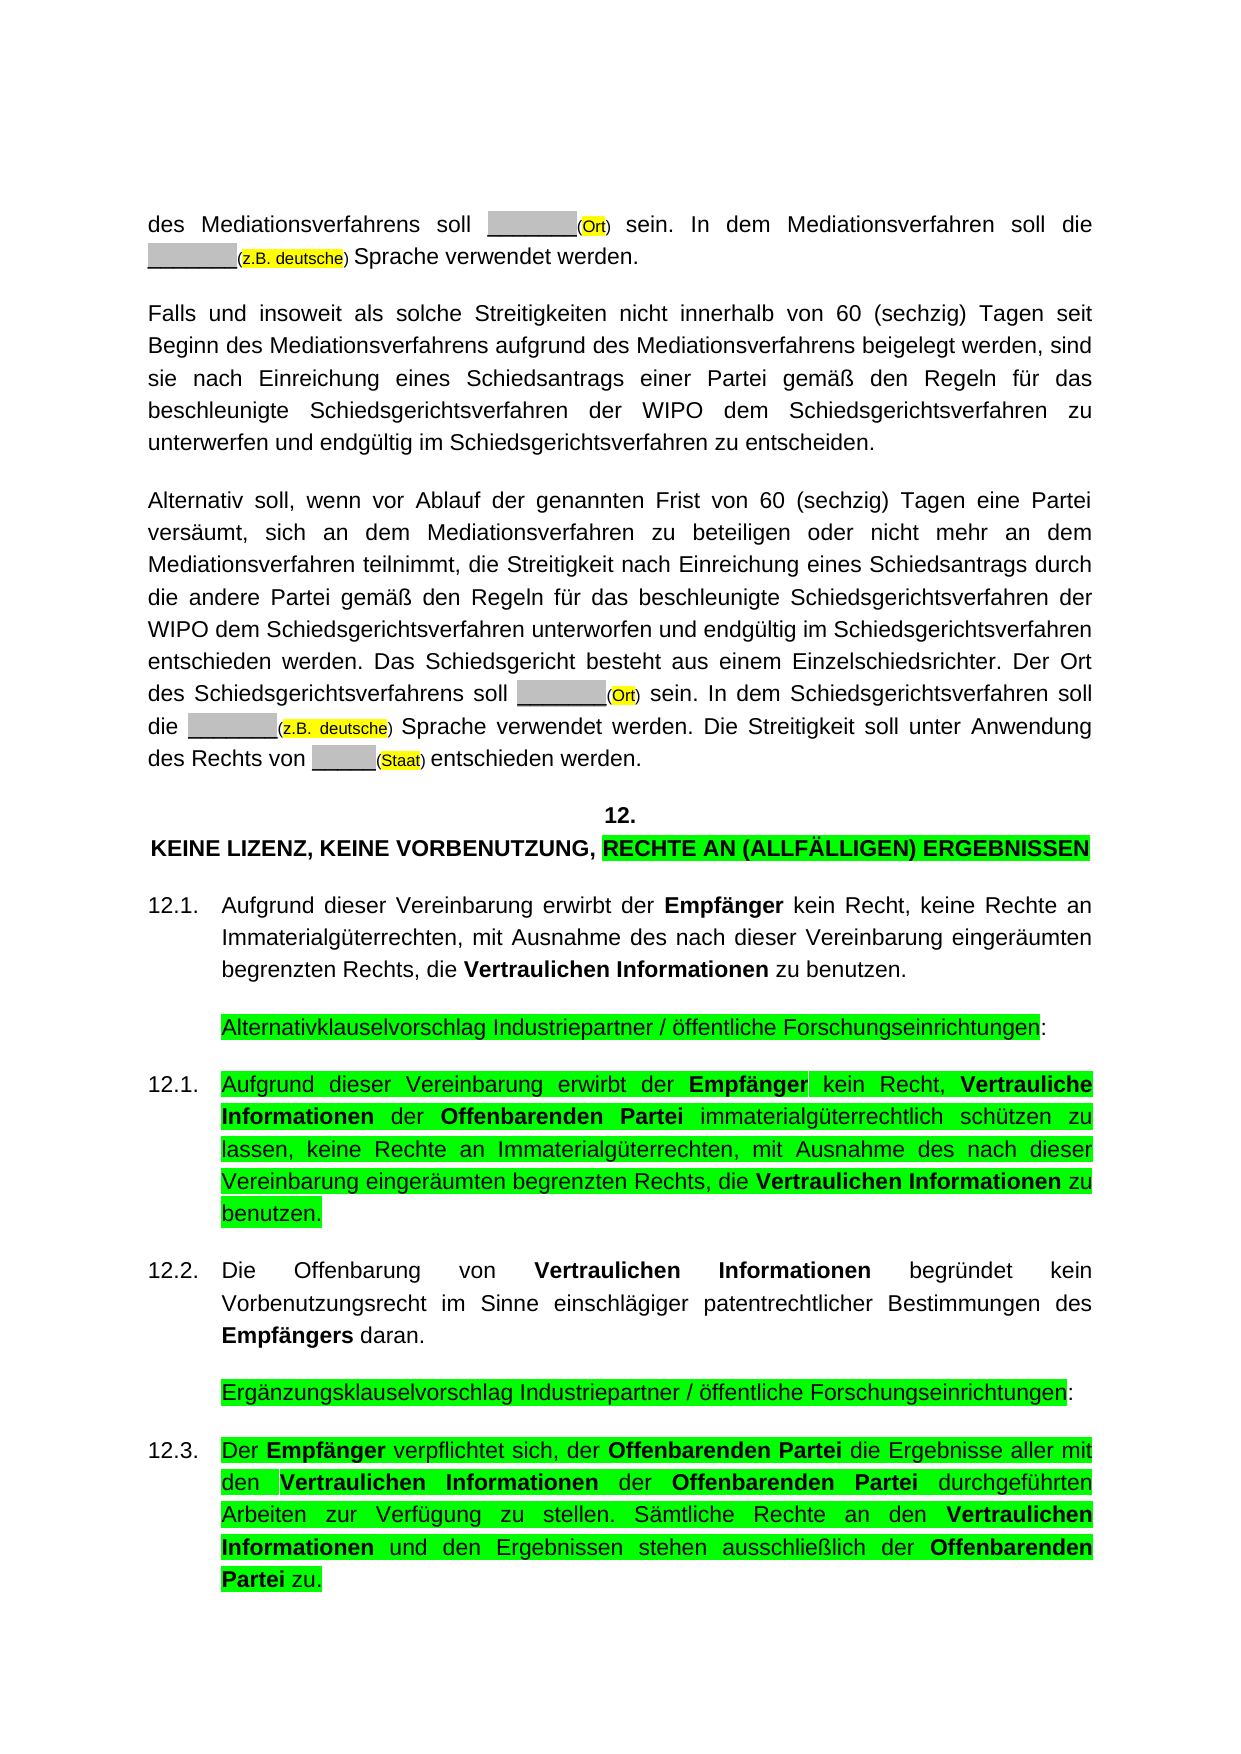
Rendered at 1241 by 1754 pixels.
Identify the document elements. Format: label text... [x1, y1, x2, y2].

text 12. KEINE LIZENZ, KEINE VORBENUTZUNG, RECHTE AN (ALLFÄLLIGEN) ERGEBNISSEN [148, 798, 1093, 862]
text Alternativ soll, wenn vor Ablauf der genannten Frist von 60 (sechzig) Tagen eine Partei versäumt, sich an dem Mediationsverfahren zu beteiligen oder nicht mehr an dem Mediationsverfahren teilnimmt, die Streitigkeit nach Einreichung eines Schiedsantrags durch die andere Partei gemäß den Regeln für das beschleunigte Schiedsgerichtsverfahren der WIPO dem Schiedsgerichtsverfahren unterworfen und endgültig im Schiedsgerichtsverfahren entschieden werden. Das Schiedsgericht besteht aus einem Einzelschiedsrichter. Der Ort des Schiedsgerichtsverfahrens soll _______(Ort) sein. In dem Schiedsgerichtsverfahren soll die _______(z.B. deutsche) Sprache verwendet werden. Die Streitigkeit soll unter Anwendung des Rechts von _____(Staat) entschieden werden. [148, 482, 1093, 773]
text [148, 206, 1093, 271]
text 12.1. Aufgrund dieser Vereinbarung erwirbt der Empfänger kein Recht, Vertrauliche Informationen der Offenbarenden Partei immaterialgüterrechtlich schützen zu lassen, keine Rechte an Immaterialgüterrechten, mit Ausnahme des nach dieser Vereinbarung eingeräumten begrenzten Rechts, die Vertraulichen Informationen zu benutzen. [148, 1067, 1093, 1228]
text Falls und insoweit als solche Streitigkeiten nicht innerhalb von 60 (sechzig) Tagen seit Beginn des Mediationsverfahrens aufgrund des Mediationsverfahrens beigelegt werden, sind sie nach Einreichung eines Schiedsantrags einer Partei gemäß den Regeln für das beschleunigte Schiedsgerichtsverfahren der WIPO dem Schiedsgerichtsverfahren zu unterwerfen und endgültig im Schiedsgerichtsverfahren zu entscheiden. [148, 296, 1093, 457]
text 12.1. Aufgrund dieser Vereinbarung erwirbt der Empfänger kein Recht, keine Rechte an Immaterialgüterrechten, mit Ausnahme des nach dieser Vereinbarung eingeräumten begrenzten Rechts, die Vertraulichen Informationen zu benutzen. [148, 887, 1093, 984]
text 12.3. Der Empfänger verpflichtet sich, der Offenbarenden Partei die Ergebnisse aller mit den Vertraulichen Informationen der Offenbarenden Partei durchgeführten Arbeiten zur Verfügung zu stellen. Sämtliche Rechte an den Vertraulichen Informationen und den Ergebnissen stehen ausschließlich der Offenbarenden Partei zu. [148, 1432, 1093, 1594]
text 12.2. Die Offenbarung von Vertraulichen Informationen begründet kein Vorbenutzungsrecht im Sinne einschlägiger patentrechtlicher Bestimmungen des Empfängers daran. [148, 1253, 1093, 1350]
text Alternativklauselvorschlag Industriepartner / öffentliche Forschungseinrichtungen: [148, 1009, 1093, 1042]
text Ergänzungsklauselvorschlag Industriepartner / öffentliche Forschungseinrichtungen: [148, 1375, 1093, 1407]
